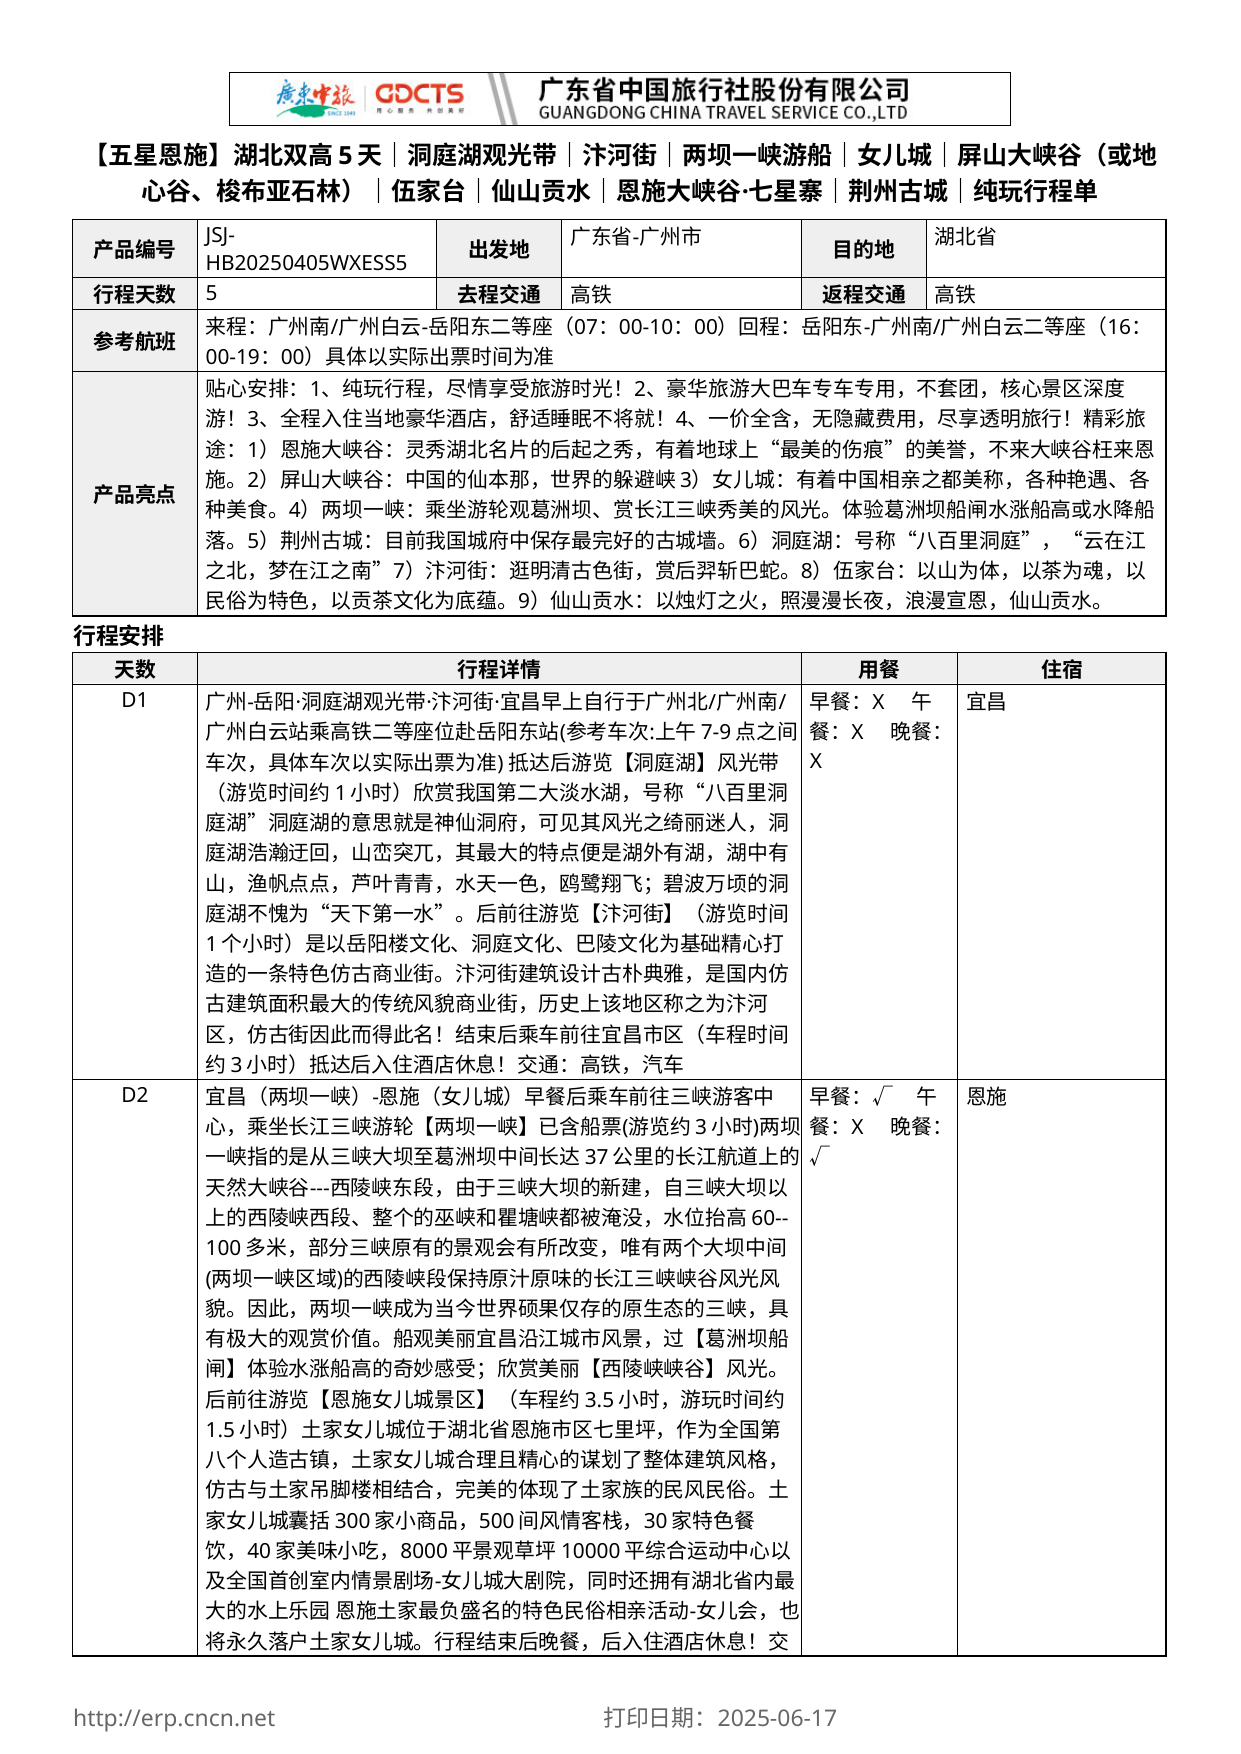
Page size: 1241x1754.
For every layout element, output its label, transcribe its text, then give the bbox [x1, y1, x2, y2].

table_header 目的地 [802, 220, 926, 277]
table_header 天数 [73, 653, 197, 683]
table_header 行程详情 [198, 653, 801, 683]
table_cell 恩施 [958, 1080, 1165, 1655]
table_cell 返程交通 [802, 278, 926, 309]
table_cell 贴心安排： [198, 372, 1165, 615]
table_header 出发地 [437, 220, 561, 277]
table_header 住宿 [958, 653, 1165, 683]
table_cell D1 [73, 685, 197, 1078]
table_cell 参考航班 [73, 310, 197, 371]
table_cell 早餐：X 午餐：X 晚餐：X [802, 685, 957, 1078]
picture [230, 73, 1010, 125]
table_header 湖北省 [927, 220, 1165, 277]
table_header 广东省-广州市 [562, 220, 801, 277]
table_cell 行程天数 [73, 278, 197, 309]
table_cell D2 [73, 1080, 197, 1655]
table_cell 宜昌（两坝一峡）-恩施（女儿城） [198, 1080, 801, 1655]
table_header JSJ-HB20250405WXESS5 [198, 220, 436, 277]
table_cell 来程：广州南/广州白云-岳阳东二等座（07：00-10：00） [198, 310, 1165, 371]
table_cell 早餐：√ 午餐：X 晚餐：√ [802, 1080, 957, 1655]
table_cell 广州-岳阳·洞庭湖观光带·汴河街·宜昌 [198, 685, 801, 1078]
table_cell 5 [198, 278, 436, 309]
table_cell 去程交通 [437, 278, 561, 309]
text 【五星恩施】湖北双高5天｜洞庭湖观光带｜汴河街｜两坝一峡游船｜女儿城｜屏山大峡谷（或地心谷、梭布亚石林）｜伍家台｜仙山贡水｜恩施大峡谷·七星寨｜荆州古城｜纯玩行程单 [73, 136, 1167, 208]
table_cell 宜昌 [958, 685, 1165, 1078]
table_cell 高铁 [562, 278, 801, 309]
table_cell 高铁 [927, 278, 1165, 309]
table_cell 产品亮点 [73, 372, 197, 615]
table_header 产品编号 [73, 220, 197, 277]
text 行程安排 [73, 617, 1167, 651]
table_header 用餐 [802, 653, 957, 683]
